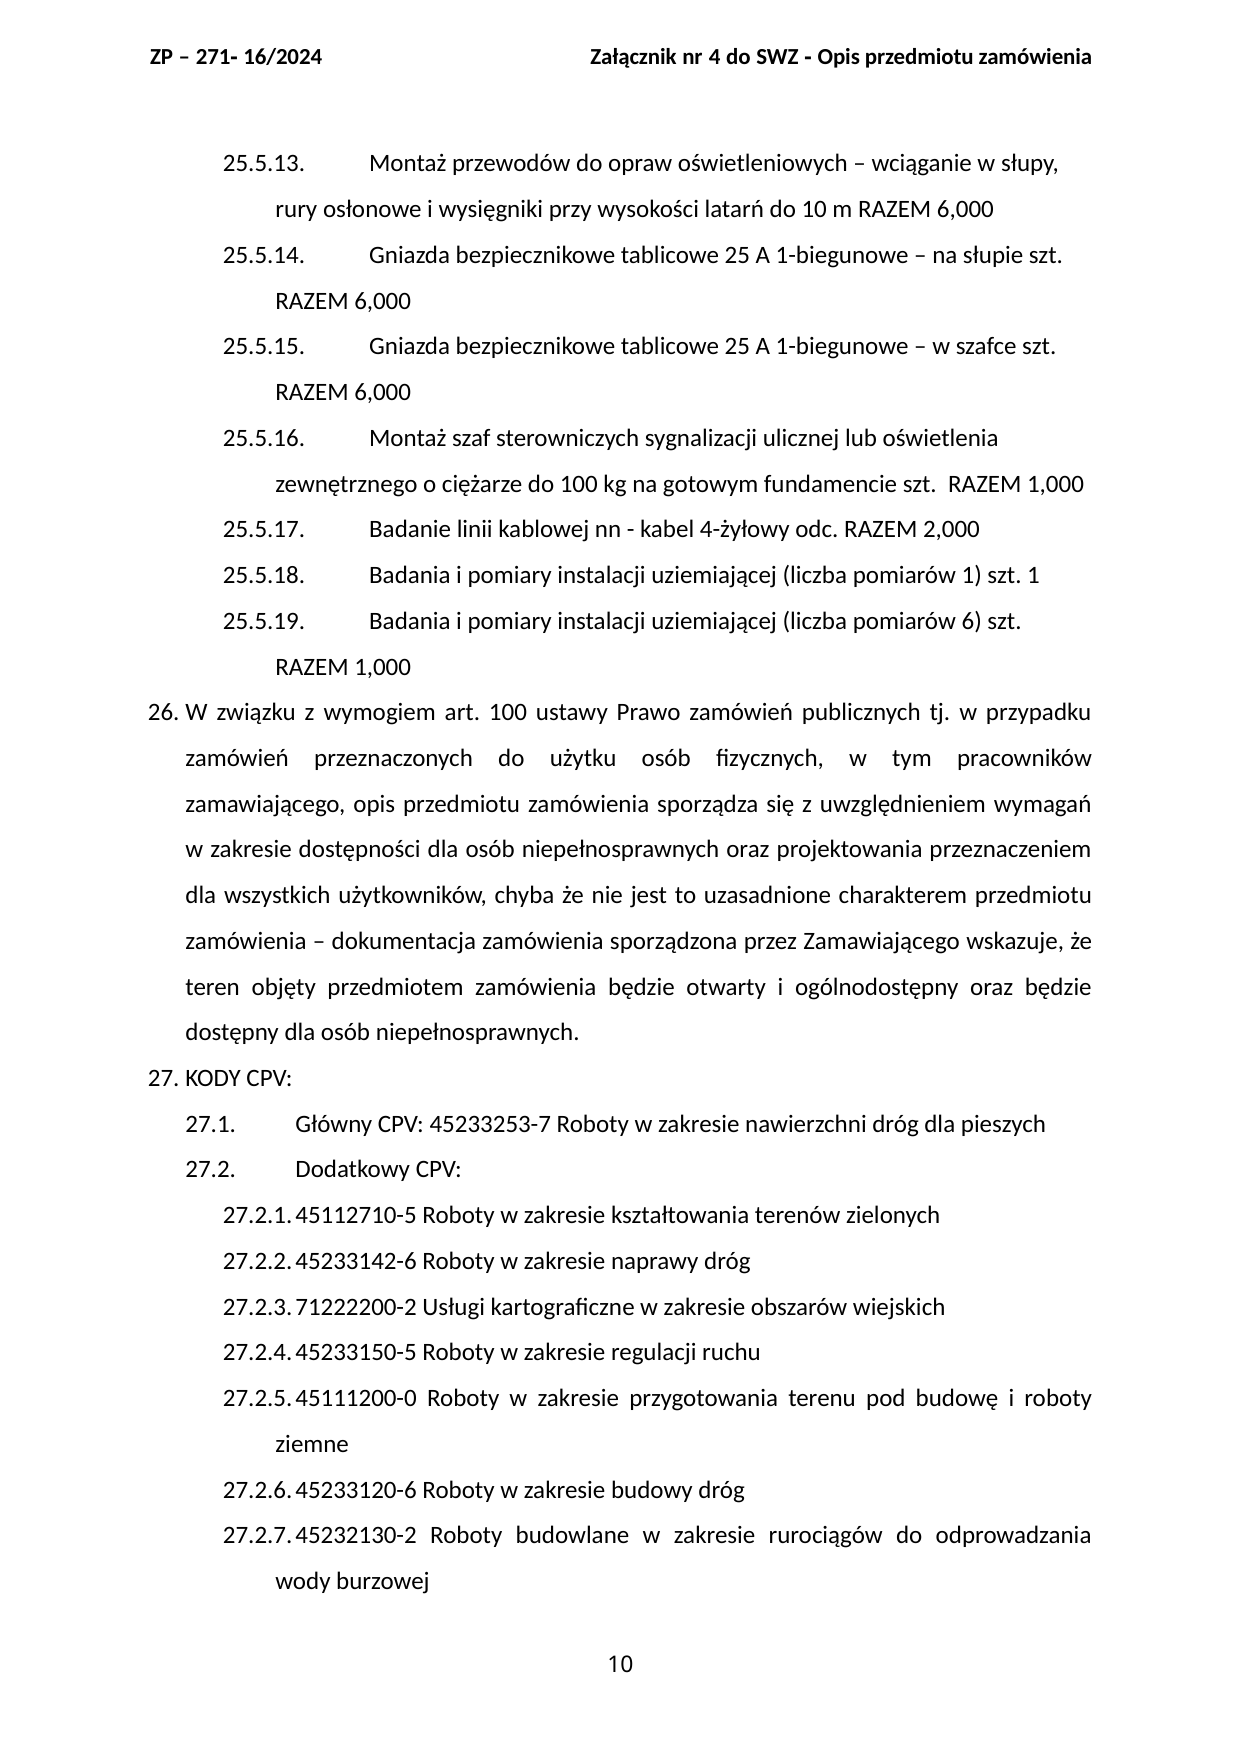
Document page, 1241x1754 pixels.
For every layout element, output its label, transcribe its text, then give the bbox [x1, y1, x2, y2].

list Badania i pomiary instalacji uziemiającej (liczba pomiarów 6) szt. RAZEM 1,000 [223, 605, 1093, 681]
list Montaż przewodów do opraw oświetleniowych – wciąganie w słupy, rury osłonowe i wysięgniki przy wysokości latarń do 10 m RAZEM 6,000 [223, 148, 1093, 224]
list Główny CPV: 45233253-7 Roboty w zakresie nawierzchni dróg dla pieszych [185, 1108, 1093, 1138]
list Badanie linii kablowej nn - kabel 4-żyłowy odc. RAZEM 2,000 [223, 513, 1093, 544]
list 45232130-2 Roboty budowlane w zakresie rurociągów do odprowadzania wody burzowej [223, 1519, 1093, 1596]
list 45233142-6 Roboty w zakresie naprawy dróg [223, 1245, 1093, 1276]
list Dodatkowy CPV: [185, 1154, 1093, 1184]
list 45112710-5 Roboty w zakresie kształtowania terenów zielonych [223, 1199, 1093, 1230]
list W związku z wymogiem art. 100 ustawy Prawo zamówień publicznych tj. w przypadku zamówień przeznaczonych do użytku osób fizycznych, w tym pracowników zamawiającego, opis przedmiotu zamówienia sporządza się z uwzględnieniem wymagań w zakresie dostępności dla osób niepełnosprawnych oraz projektowania przeznaczeniem dla wszystkich użytkowników, chyba że nie jest to uzasadnione charakterem przedmiotu zamówienia – dokumentacja zamówienia sporządzona przez Zamawiającego wskazuje, że teren objęty przedmiotem zamówienia będzie otwarty i ogólnodostępny oraz będzie dostępny dla osób niepełnosprawnych. [148, 696, 1093, 1047]
list Montaż szaf sterowniczych sygnalizacji ulicznej lub oświetlenia zewnętrznego o ciężarze do 100 kg na gotowym fundamencie szt. RAZEM 1,000 [223, 422, 1093, 498]
list Badania i pomiary instalacji uziemiającej (liczba pomiarów 1) szt. 1 [223, 559, 1093, 590]
list 45233120-6 Roboty w zakresie budowy dróg [223, 1474, 1093, 1504]
list 45233150-5 Roboty w zakresie regulacji ruchu [223, 1337, 1093, 1367]
list Gniazda bezpiecznikowe tablicowe 25 A 1-biegunowe – na słupie szt. RAZEM 6,000 [223, 239, 1093, 315]
list Gniazda bezpiecznikowe tablicowe 25 A 1-biegunowe – w szafce szt. RAZEM 6,000 [223, 331, 1093, 407]
list KODY CPV: [148, 1062, 1093, 1093]
list 71222200-2 Usługi kartograficzne w zakresie obszarów wiejskich [223, 1291, 1093, 1321]
list 45111200-0 Roboty w zakresie przygotowania terenu pod budowę i roboty ziemne [223, 1382, 1093, 1458]
